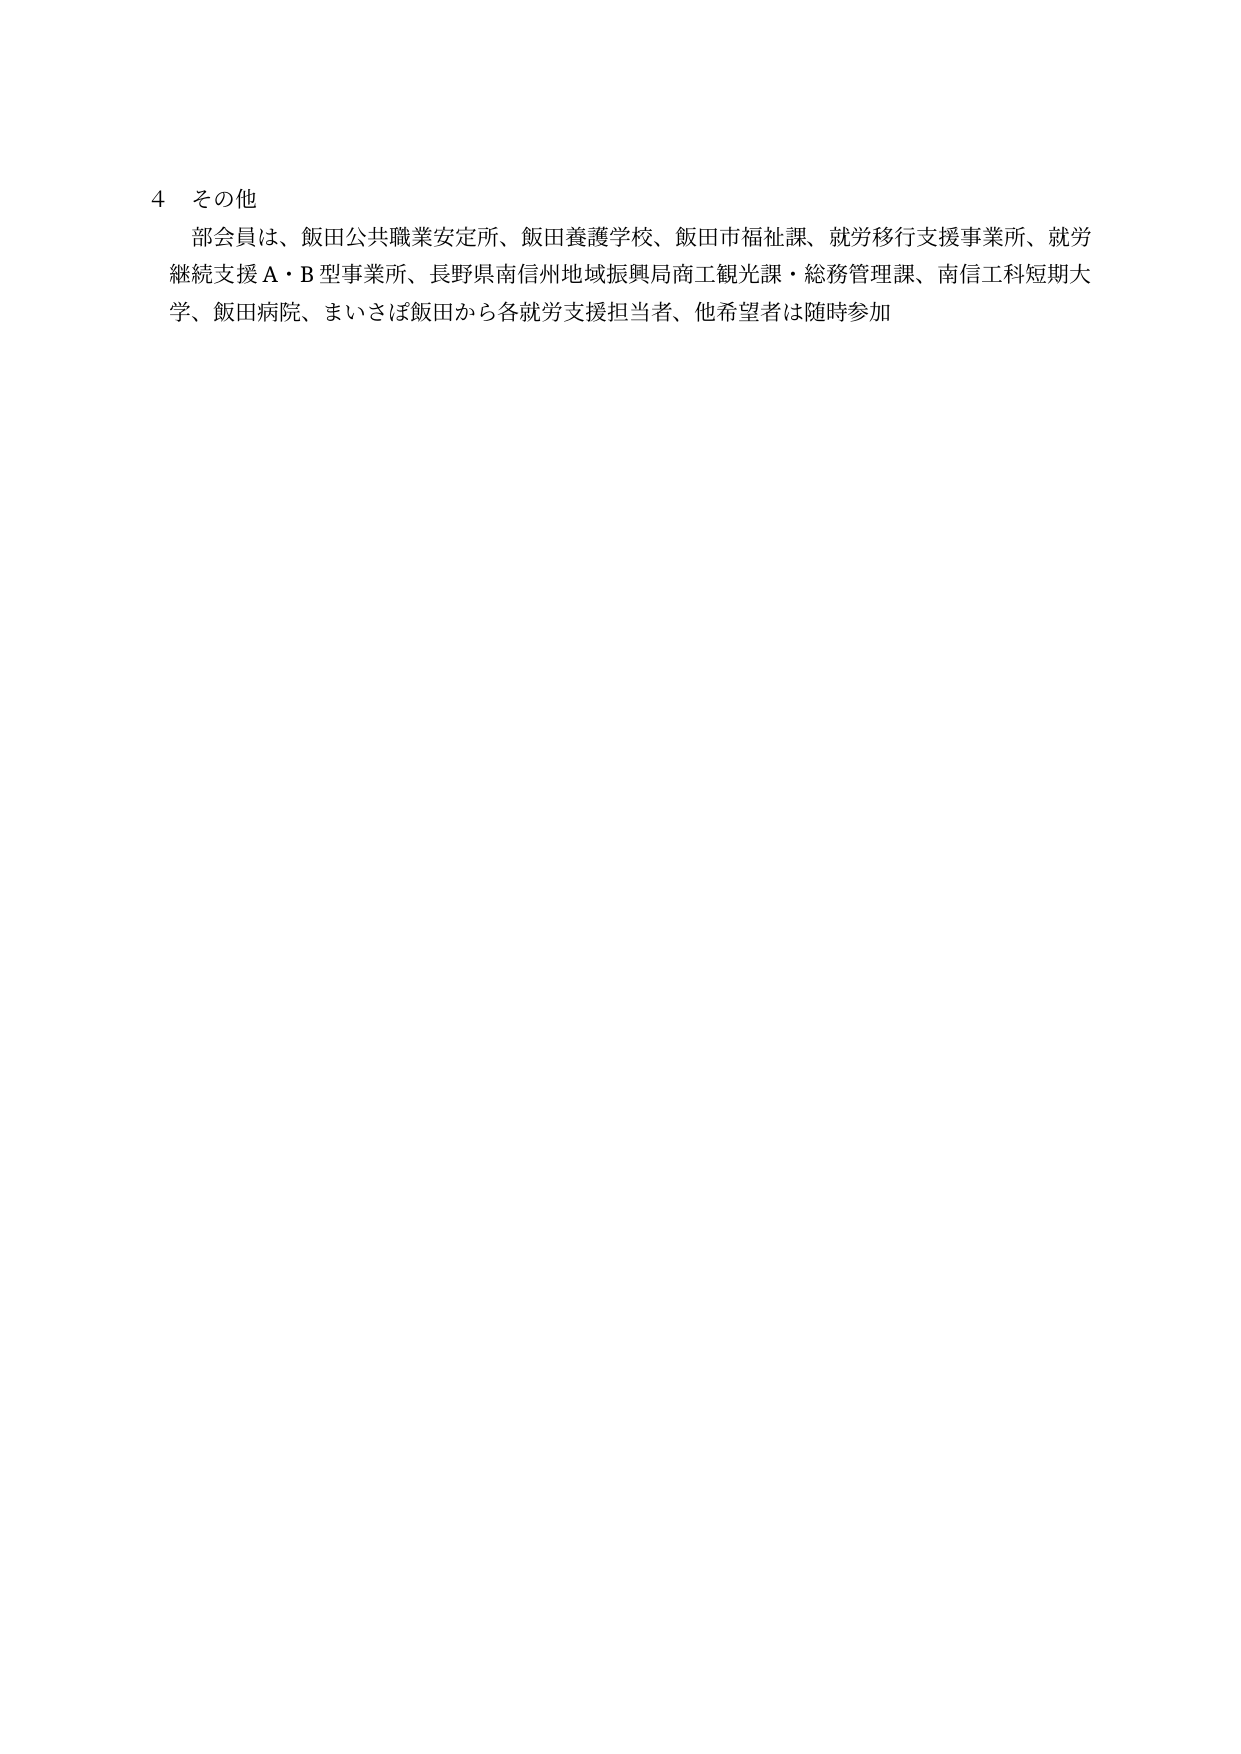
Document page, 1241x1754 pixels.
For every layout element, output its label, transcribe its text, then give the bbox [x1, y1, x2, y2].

text 部会員は、飯田公共職業安定所、飯田養護学校、飯田市福祉課、就労移行支援事業所、就労継続支援A・B型事業所、長野県南信州地域振興局商工観光課・総務管理課、南信工科短期大学、飯田病院、まいさぽ飯田から各就労支援担当者、他希望者は随時参加 [169, 217, 1092, 329]
text ４ その他 [148, 179, 1092, 217]
